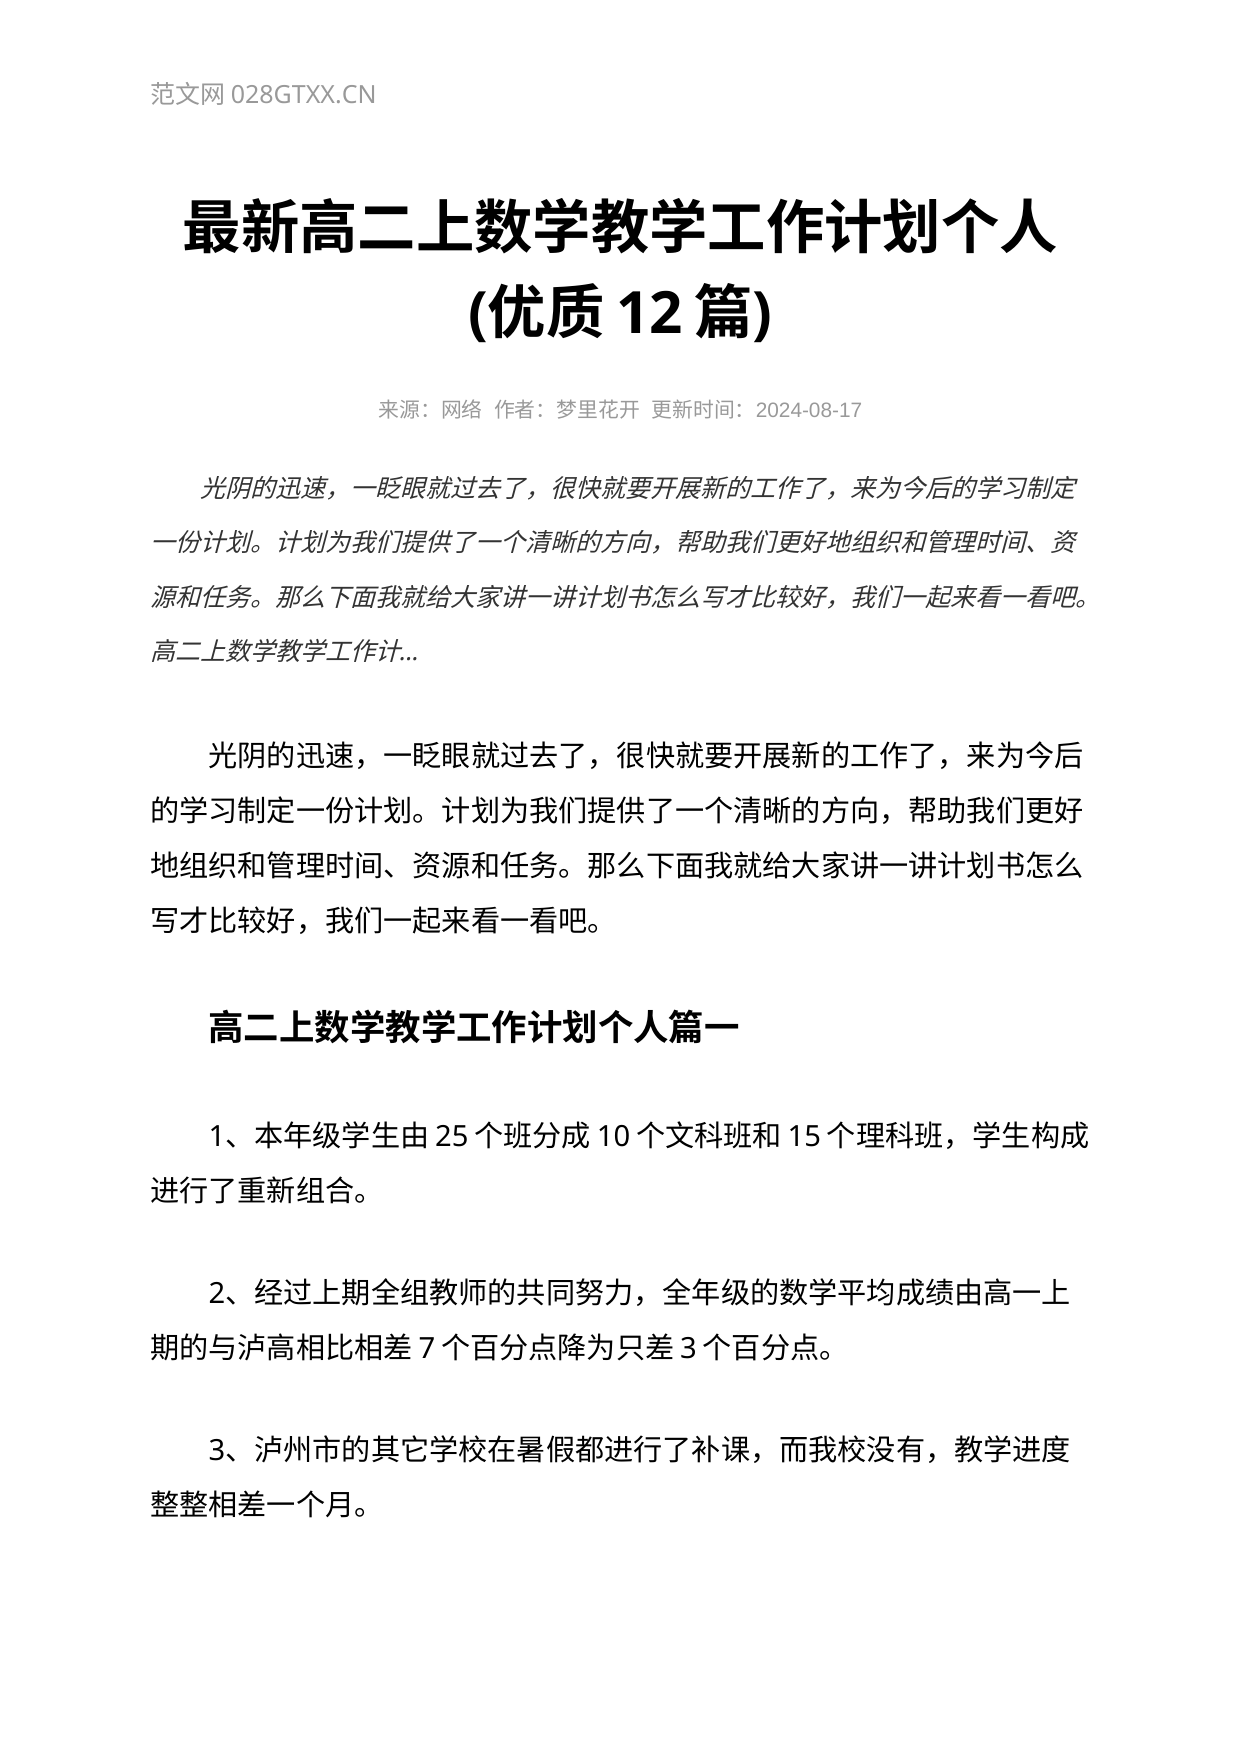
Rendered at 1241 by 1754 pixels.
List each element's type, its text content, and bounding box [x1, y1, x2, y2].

text 高二上数学教学工作计划个人篇一 [150, 999, 1090, 1050]
text 3、泸州市的其它学校在暑假都进行了补课，而我校没有，教学进度整整相差一个月。 [150, 1426, 1090, 1523]
text 来源：网络 作者：梦里花开 更新时间：2024-08-17 [150, 397, 1090, 421]
text 1、本年级学生由25个班分成10个文科班和15个理科班，学生构成进行了重新组合。 [150, 1112, 1090, 1210]
text 光阴的迅速，一眨眼就过去了，很快就要开展新的工作了，来为今后的学习制定一份计划。计划为我们提供了一个清晰的方向，帮助我们更好地组织和管理时间、资源和任务。那么下面我就给大家讲一讲计划书怎么写才比较好，我们一起来看一看吧。 [150, 733, 1090, 939]
subtitle 最新高二上数学教学工作计划个人(优质12篇) [150, 181, 1090, 351]
text 光阴的迅速，一眨眼就过去了，很快就要开展新的工作了，来为今后的学习制定一份计划。计划为我们提供了一个清晰的方向，帮助我们更好地组织和管理时间、资源和任务。那么下面我就给大家讲一讲计划书怎么写才比较好，我们一起来看一看吧。高二上数学教学工作计... [150, 468, 1090, 668]
text 2、经过上期全组教师的共同努力，全年级的数学平均成绩由高一上期的与泸高相比相差7个百分点降为只差3个百分点。 [150, 1269, 1090, 1367]
